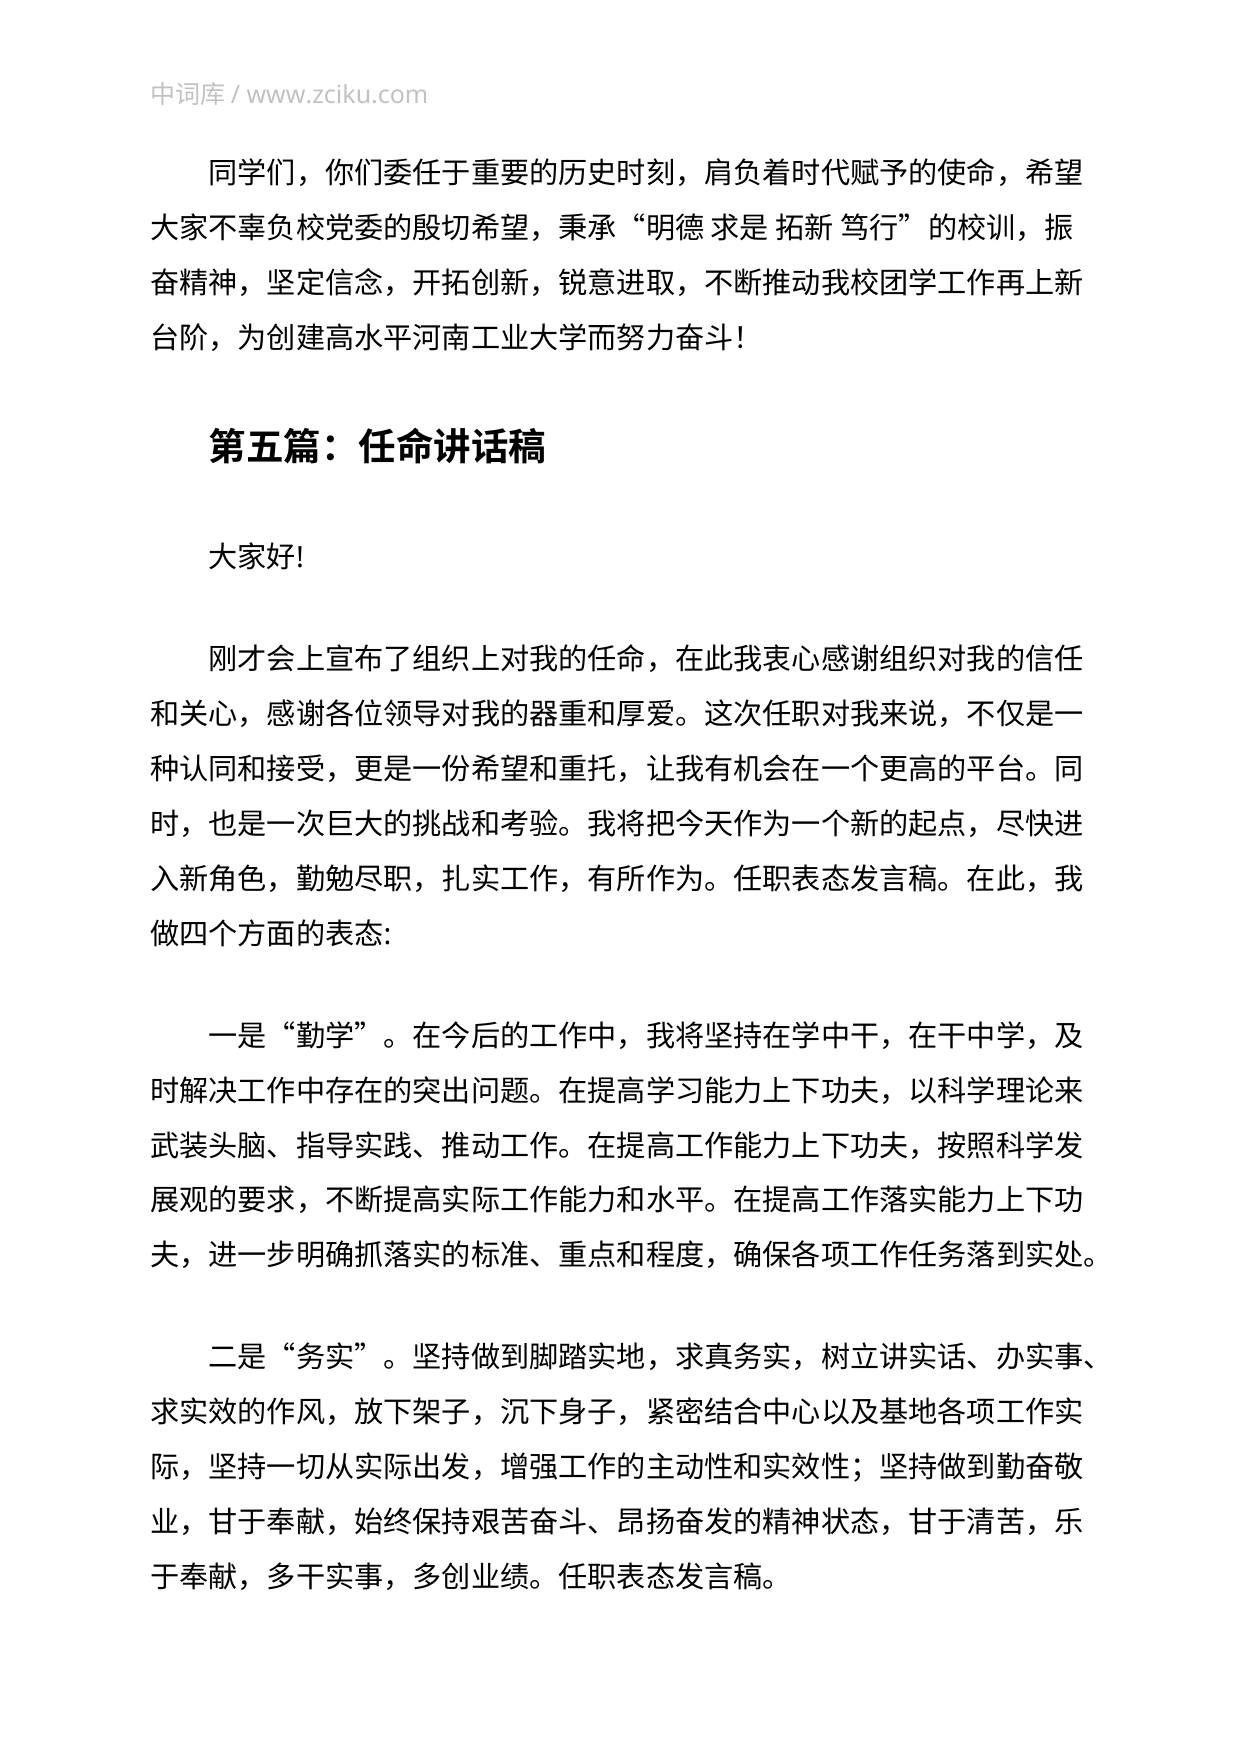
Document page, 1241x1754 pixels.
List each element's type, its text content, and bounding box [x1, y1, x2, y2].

text 二是“务实”。坚持做到脚踏实地，求真务实，树立讲实话、办实事、求实效的作风，放下架子，沉下身子，紧密结合中心以及基地各项工作实际，坚持一切从实际出发，增强工作的主动性和实效性；坚持做到勤奋敬业，甘于奉献，始终保持艰苦奋斗、昂扬奋发的精神状态，甘于清苦，乐于奉献，多干实事，多创业绩。任职表态发言稿。 [150, 1334, 1090, 1596]
text 第五篇：任命讲话稿 [150, 416, 1090, 471]
text 一是“勤学”。在今后的工作中，我将坚持在学中干，在干中学，及时解决工作中存在的突出问题。在提高学习能力上下功夫，以科学理论来武装头脑、指导实践、推动工作。在提高工作能力上下功夫，按照科学发展观的要求，不断提高实际工作能力和水平。在提高工作落实能力上下功夫，进一步明确抓落实的标准、重点和程度，确保各项工作任务落到实处。 [150, 1012, 1090, 1274]
text 同学们，你们委任于重要的历史时刻，肩负着时代赋予的使命，希望大家不辜负校党委的殷切希望，秉承“明德 求是 拓新 笃行”的校训，振奋精神，坚定信念，开拓创新，锐意进取，不断推动我校团学工作再上新台阶，为创建高水平河南工业大学而努力奋斗！ [150, 150, 1090, 357]
text 大家好! [150, 534, 1090, 576]
text 刚才会上宣布了组织上对我的任命，在此我衷心感谢组织对我的信任和关心，感谢各位领导对我的器重和厚爱。这次任职对我来说，不仅是一种认同和接受，更是一份希望和重托，让我有机会在一个更高的平台。同时，也是一次巨大的挑战和考验。我将把今天作为一个新的起点，尽快进入新角色，勤勉尽职，扎实工作，有所作为。任职表态发言稿。在此，我做四个方面的表态: [150, 636, 1090, 953]
